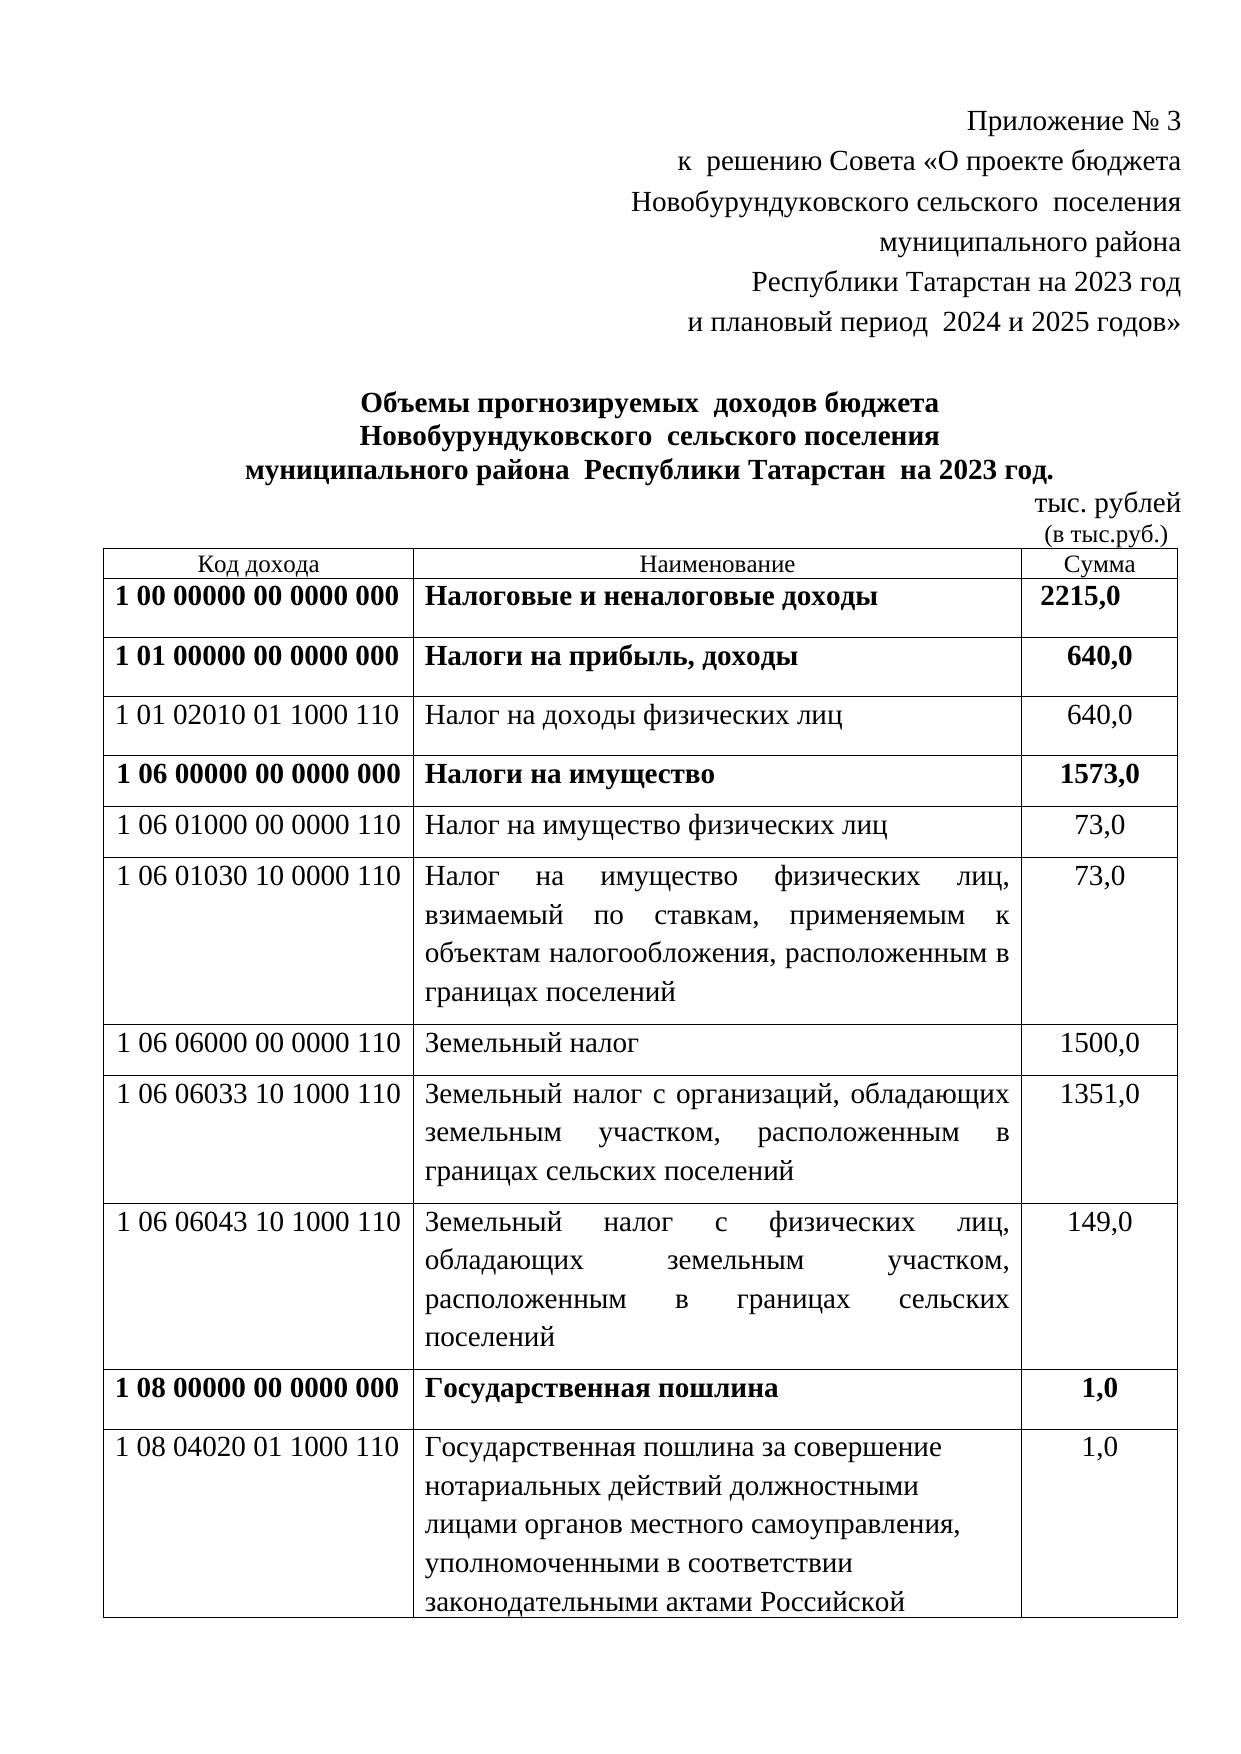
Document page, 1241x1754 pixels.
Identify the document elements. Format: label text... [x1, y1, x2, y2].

table_cell 1500,0 [1022, 1025, 1177, 1075]
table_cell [414, 1430, 1021, 1617]
table_cell Налоги на прибыль, доходы [414, 638, 1021, 696]
text Приложение № 3 [118, 103, 1181, 137]
table_cell 1 06 01030 10 0000 110 [104, 858, 413, 1024]
table_cell Налог на имущество физических лиц, взимаемый по ставкам, применяемым к объектам налогообложения, расположенным в границах поселений [414, 858, 1021, 1024]
table_cell 1,0 [1022, 1370, 1177, 1428]
table_cell 1 00 00000 00 0000 000 [104, 579, 413, 637]
table_cell Земельный налог с организаций, обладающих земельным участком, расположенным в границах сельских поселений [414, 1076, 1021, 1203]
table_header Сумма [1022, 549, 1177, 577]
table_cell Государственная пошлина [414, 1370, 1021, 1428]
table_cell 1351,0 [1022, 1076, 1177, 1203]
title Новобурундуковского сельского поселения [118, 418, 1181, 452]
table_cell 640,0 [1022, 638, 1177, 696]
table_cell 1 08 00000 00 0000 000 [104, 1370, 413, 1428]
table_cell 1 06 06043 10 1000 110 [104, 1204, 413, 1369]
table_cell 1 06 06033 10 1000 110 [104, 1076, 413, 1203]
title муниципального района Республики Татарстан на 2023 год. [118, 452, 1181, 485]
table_cell Земельный налог [414, 1025, 1021, 1075]
table_cell Налоговые и неналоговые доходы [414, 579, 1021, 637]
table_cell 1 01 02010 01 1000 110 [104, 697, 413, 755]
table_cell 73,0 [1022, 807, 1177, 857]
table_cell 149,0 [1022, 1204, 1177, 1369]
table_cell Налог на доходы физических лиц [414, 697, 1021, 755]
table_header Код дохода [104, 549, 413, 577]
table_cell 2215,0 [1022, 579, 1177, 637]
text (в тыс.руб.) [118, 519, 1181, 548]
title тыс. рублей [118, 485, 1181, 519]
text Республики Татарстан на 2023 год [118, 264, 1181, 298]
table_cell 1,0 [1022, 1430, 1177, 1617]
table_cell Земельный налог с физических лиц, обладающих земельным участком, расположенным в границах сельских поселений [414, 1204, 1021, 1369]
title Объемы прогнозируемых доходов бюджета [118, 385, 1181, 418]
text к решению Совета «О проекте бюджета [118, 143, 1181, 177]
table_cell 1 01 00000 00 0000 000 [104, 638, 413, 696]
table_cell 640,0 [1022, 697, 1177, 755]
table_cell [104, 1430, 413, 1617]
table_cell 1 06 00000 00 0000 000 [104, 756, 413, 806]
text муниципального района [118, 224, 1181, 257]
text Новобурундуковского сельского поселения [118, 184, 1181, 217]
table_cell 1 06 01000 00 0000 110 [104, 807, 413, 857]
table_header Наименование [414, 549, 1021, 577]
table_cell Налоги на имущество [414, 756, 1021, 806]
table_cell Налог на имущество физических лиц [414, 807, 1021, 857]
table_cell 1573,0 [1022, 756, 1177, 806]
table_cell 73,0 [1022, 858, 1177, 1024]
text и плановый период 2024 и 2025 годов» [118, 304, 1181, 338]
table_cell 1 06 06000 00 0000 110 [104, 1025, 413, 1075]
